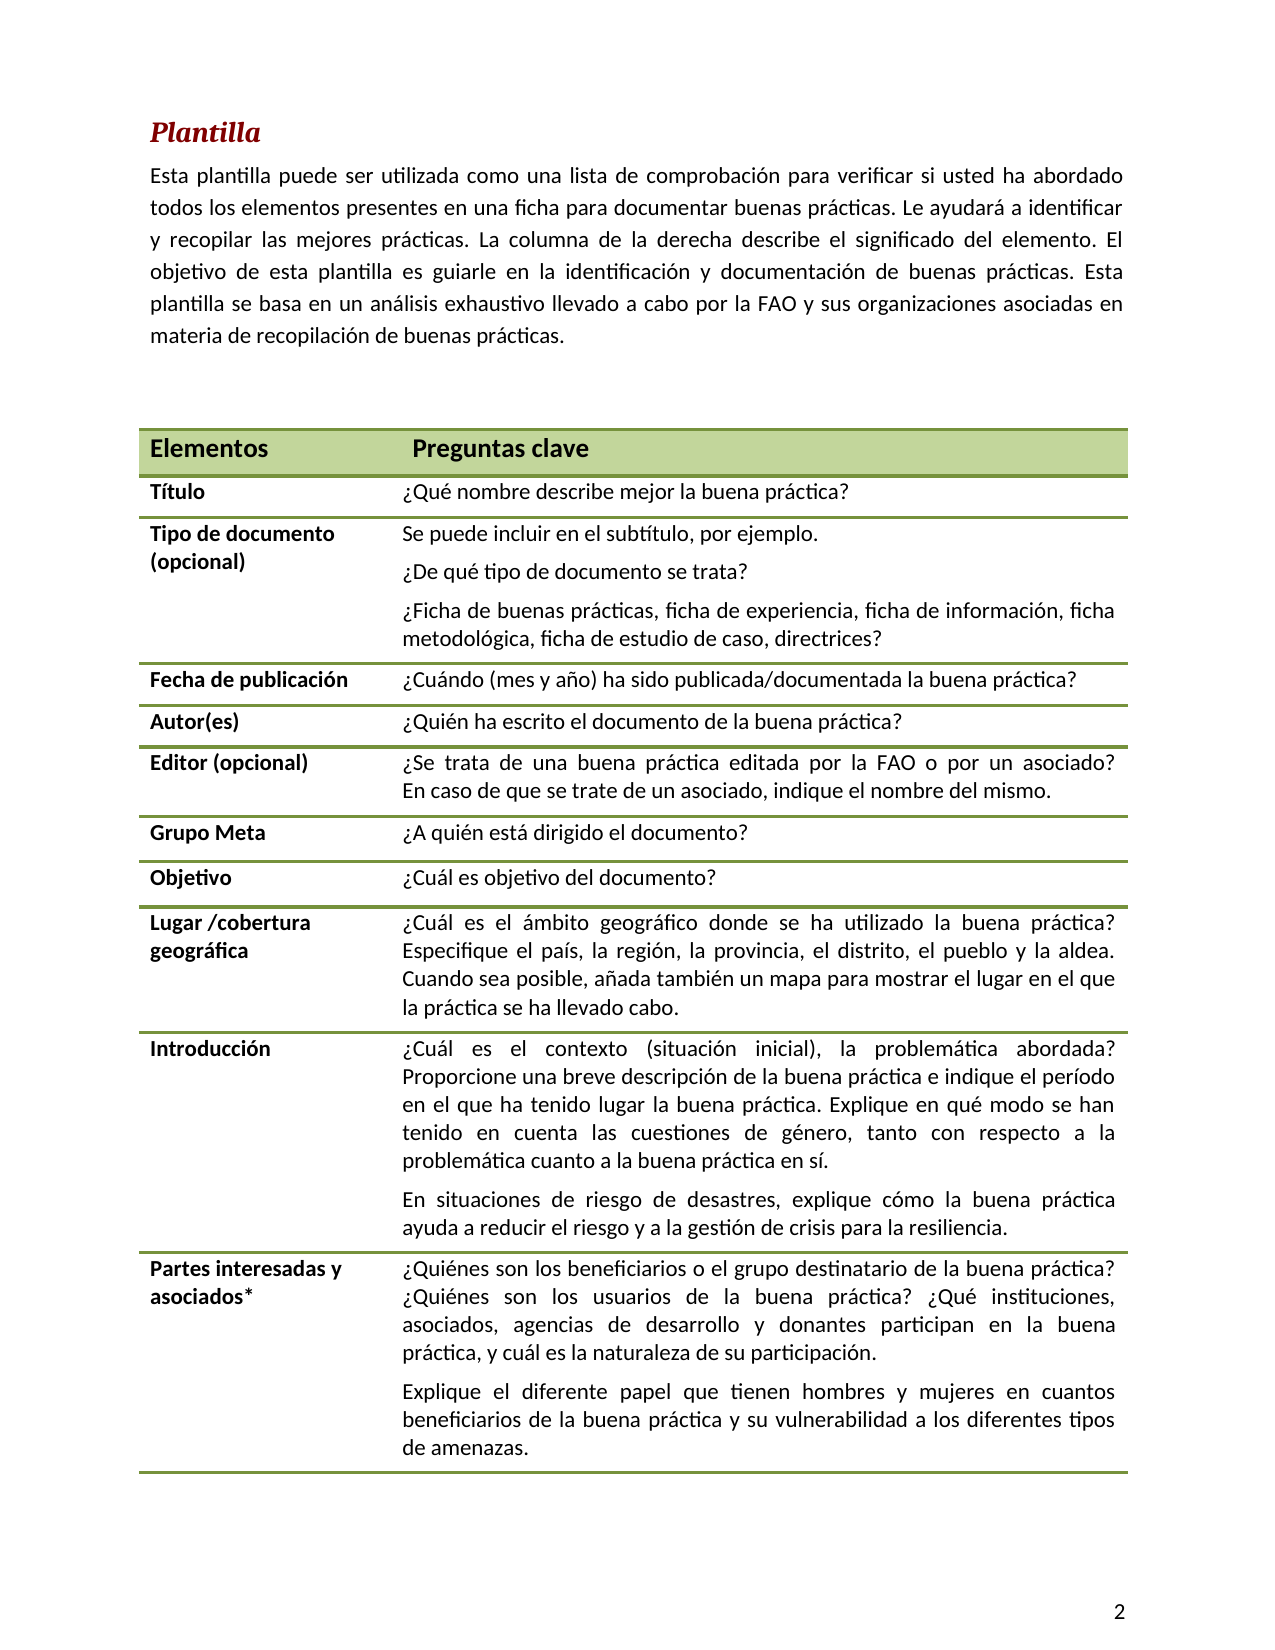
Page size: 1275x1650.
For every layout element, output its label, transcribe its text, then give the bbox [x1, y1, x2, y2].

table_cell ¿Se trata de una buena práctica editada por la FAO o por un asociado? En caso de que se trate de un asociado, indique el nombre del mismo. [391, 749, 1128, 815]
table_cell Autor(es) [139, 707, 391, 745]
table_header Elementos [139, 431, 401, 474]
table_cell Fecha de publicación [139, 665, 391, 704]
table_cell Se puede incluir en el subtítulo, por ejemplo. ¿De qué tipo de documento se trata? ¿Ficha de buenas prácticas, ficha de experiencia, ficha de información, ficha metodológica, ficha de estudio de caso, directrices? [391, 519, 1128, 662]
table_cell Introducción [139, 1034, 391, 1251]
table_cell ¿Cuándo (mes y año) ha sido publicada/documentada la buena práctica? [391, 665, 1128, 704]
table_cell Lugar /cobertura geográfica [139, 909, 391, 1031]
table_cell Editor (opcional) [139, 749, 391, 815]
text Esta plantilla puede ser utilizada como una lista de comprobación para verificar si usted ha abordado todos los elementos presentes en una ficha para documentar buenas prácticas. Le ayudará a identificar y recopilar las mejores prácticas. La columna de la derecha describe el significado del elemento. El objetivo de esta plantilla es guiarle en la identificación y documentación de buenas prácticas. Esta plantilla se basa en un análisis exhaustivo llevado a cabo por la FAO y sus organizaciones asociadas en materia de recopilación de buenas prácticas. [150, 161, 1125, 350]
table_cell ¿Cuál es el ámbito geográfico donde se ha utilizado la buena práctica? Especifique el país, la región, la provincia, el distrito, el pueblo y la aldea. Cuando sea posible, añada también un mapa para mostrar el lugar en el que la práctica se ha llevado cabo. [391, 909, 1128, 1031]
table_cell Objetivo [139, 863, 391, 905]
table_cell ¿Quién ha escrito el documento de la buena práctica? [391, 707, 1128, 745]
table_cell Grupo Meta [139, 818, 391, 860]
table_cell Título [139, 478, 391, 516]
table_cell ¿Qué nombre describe mejor la buena práctica? [391, 478, 1128, 516]
table_cell ¿Cuál es el contexto (situación inicial), la problemática abordada? Proporcione una breve descripción de la buena práctica e indique el período en el que ha tenido lugar la buena práctica. Explique en qué modo se han tenido en cuenta las cuestiones de género, tanto con respecto a la problemática cuanto a la buena práctica en sí. En situaciones de riesgo de desastres, explique cómo la buena práctica ayuda a reducir el riesgo y a la gestión de crisis para la resiliencia. [391, 1034, 1128, 1251]
table_cell Tipo de documento (opcional) [139, 519, 391, 662]
table_cell ¿A quién está dirigido el documento? [391, 818, 1128, 860]
table_cell ¿Cuál es objetivo del documento? [391, 863, 1128, 905]
table_cell Partes interesadas y asociados* [139, 1254, 391, 1471]
table_cell ¿Quiénes son los beneficiarios o el grupo destinatario de la buena práctica? ¿Quiénes son los usuarios de la buena práctica? ¿Qué instituciones, asociados, agencias de desarrollo y donantes participan en la buena práctica, y cuál es la naturaleza de su participación. Explique el diferente papel que tienen hombres y mujeres en cuantos beneficiarios de la buena práctica y su vulnerabilidad a los diferentes tipos de amenazas. [391, 1254, 1128, 1471]
subtitle Plantilla [150, 116, 1125, 149]
table_header Preguntas clave [401, 431, 1128, 474]
